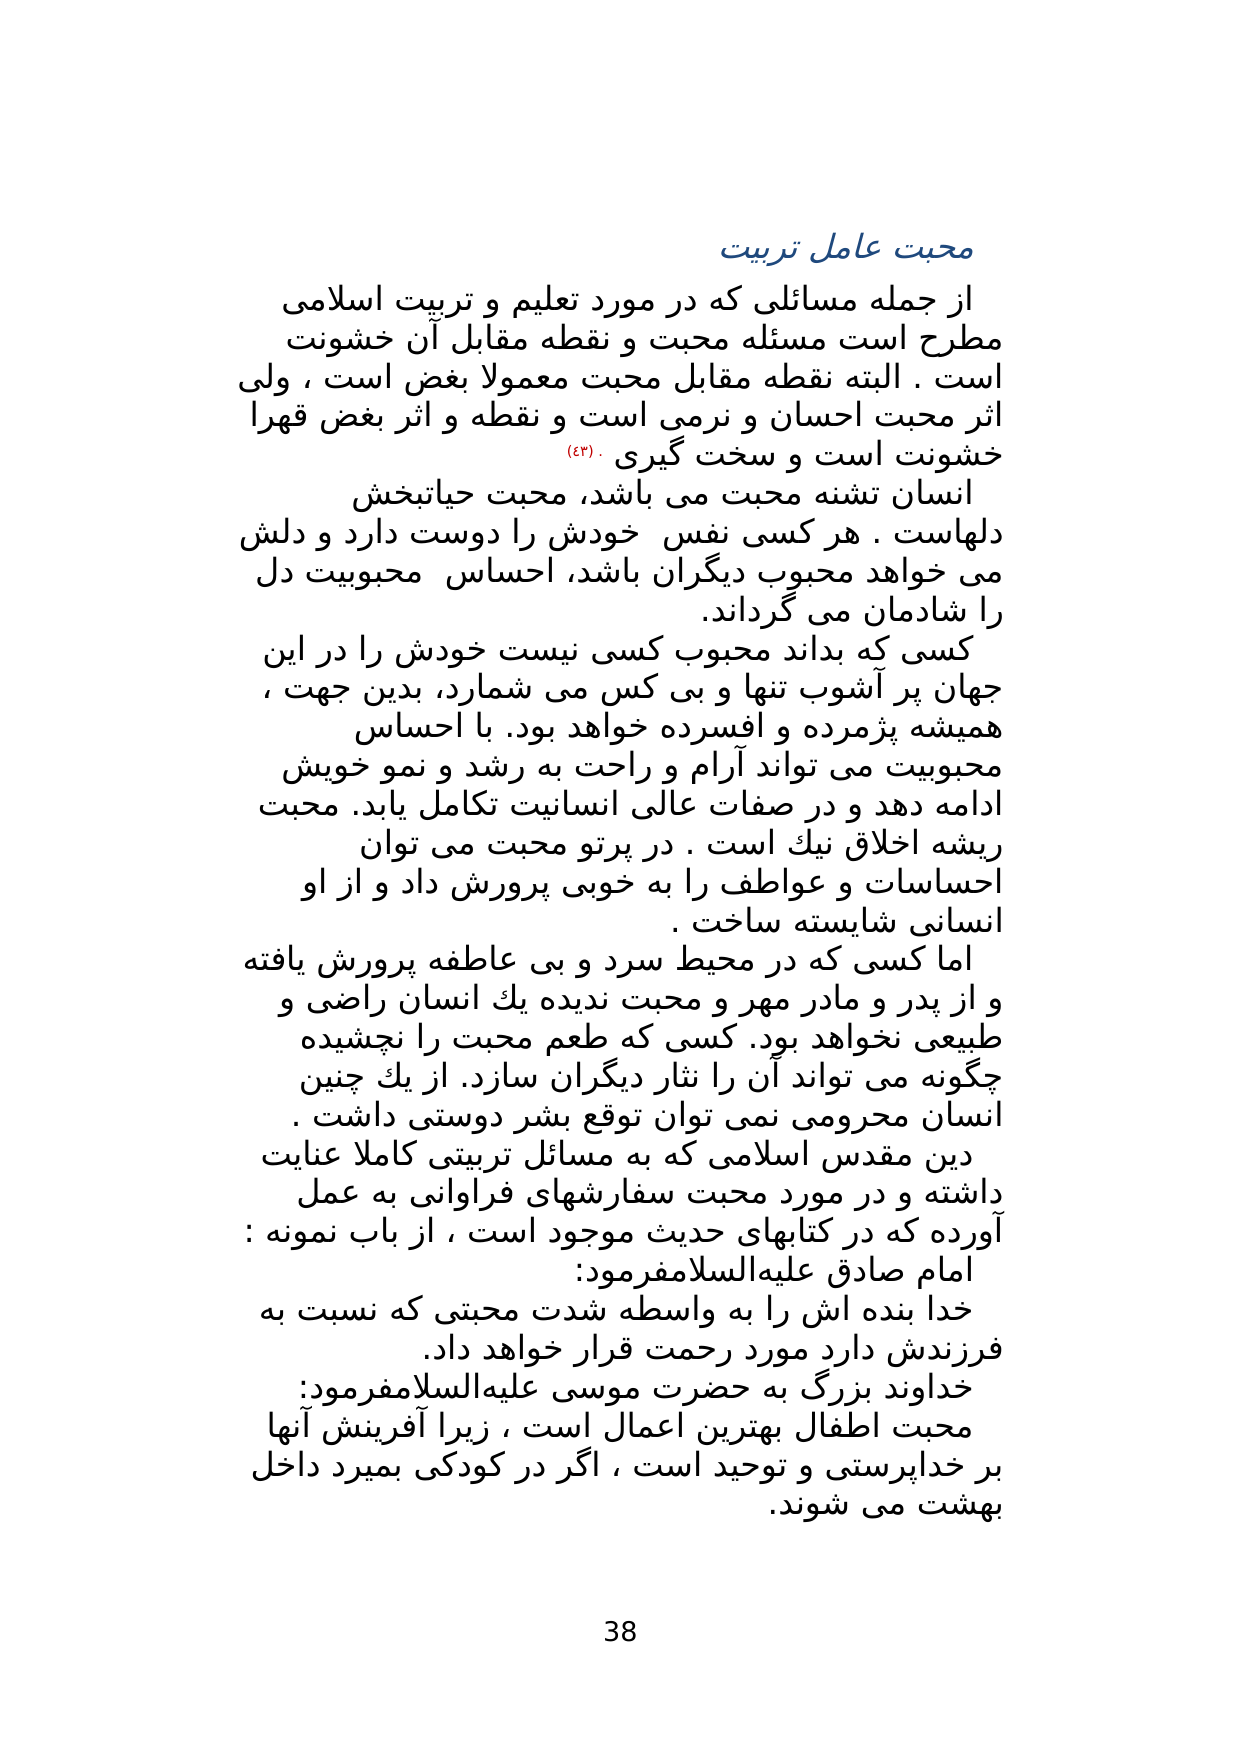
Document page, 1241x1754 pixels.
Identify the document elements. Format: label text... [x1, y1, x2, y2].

text خداوند بزرگ به حضرت موسى عليه‌السلامفرمود: [236, 1367, 1004, 1406]
text خدا بنده اش را به واسطه شدت محبتى كه نسبت به فرزندش دارد مورد رحمت قرار خواهد داد. [236, 1289, 1004, 1367]
text اما كسى كه در محيط سرد و بى عاطفه پرورش يافته و از پدر و مادر مهر و محبت نديده يك انسان راضى و طبيعى نخواهد بود. كسى كه طعم محبت را نچشيده چگونه مى تواند آن را نثار ديگران سازد. از يك چنين انسان محرومى نمى توان توقع بشر دوستى داشت . [236, 940, 1004, 1134]
text دين مقدس اسلامى كه به مسائل تربيتى كاملا عنايت داشته و در مورد محبت سفارشهاى فراوانى به عمل آورده كه در كتابهاى حديث موجود است ، از باب نمونه : [236, 1134, 1004, 1251]
text محبت اطفال بهترين اعمال است ، زيرا آفرينش آنها بر خداپرستى و توحيد است ، اگر در كودكى بميرد داخل بهشت مى شوند. [236, 1406, 1004, 1523]
text كسى كه بداند محبوب كسى نيست خودش را در اين جهان پر آشوب تنها و بى كس مى شمارد، بدين جهت ، هميشه پژمرده و افسرده خواهد بود. با احساس محبوبيت مى تواند آرام و راحت به رشد و نمو خويش ادامه دهد و در صفات عالى انسانيت تكامل يابد. محبت ريشه اخلاق نيك است . در پرتو محبت مى توان احساسات و عواطف را به خوبى پرورش داد و از او انسانى شايسته ساخت . [236, 629, 1004, 940]
text از جمله مسائلى كه در مورد تعليم و تربيت اسلامى مطرح است مسئله محبت و نقطه مقابل آن خشونت است . البته نقطه مقابل محبت معمولا بغض است ، ولى اثر محبت احسان و نرمى است و نقطه و اثر بغض قهرا خشونت است و سخت گيرى . (٤٣) [236, 279, 1004, 474]
subtitle محبت عامل تربيت [236, 228, 1004, 267]
text انسان تشنه محبت مى باشد، محبت حياتبخش دلهاست . هر كسى نفس ‍ خودش را دوست دارد و دلش مى خواهد محبوب ديگران باشد، احساس ‍ محبوبيت دل را شادمان مى گرداند. [236, 474, 1004, 629]
text امام صادق عليه‌السلامفرمود: [236, 1251, 1004, 1289]
